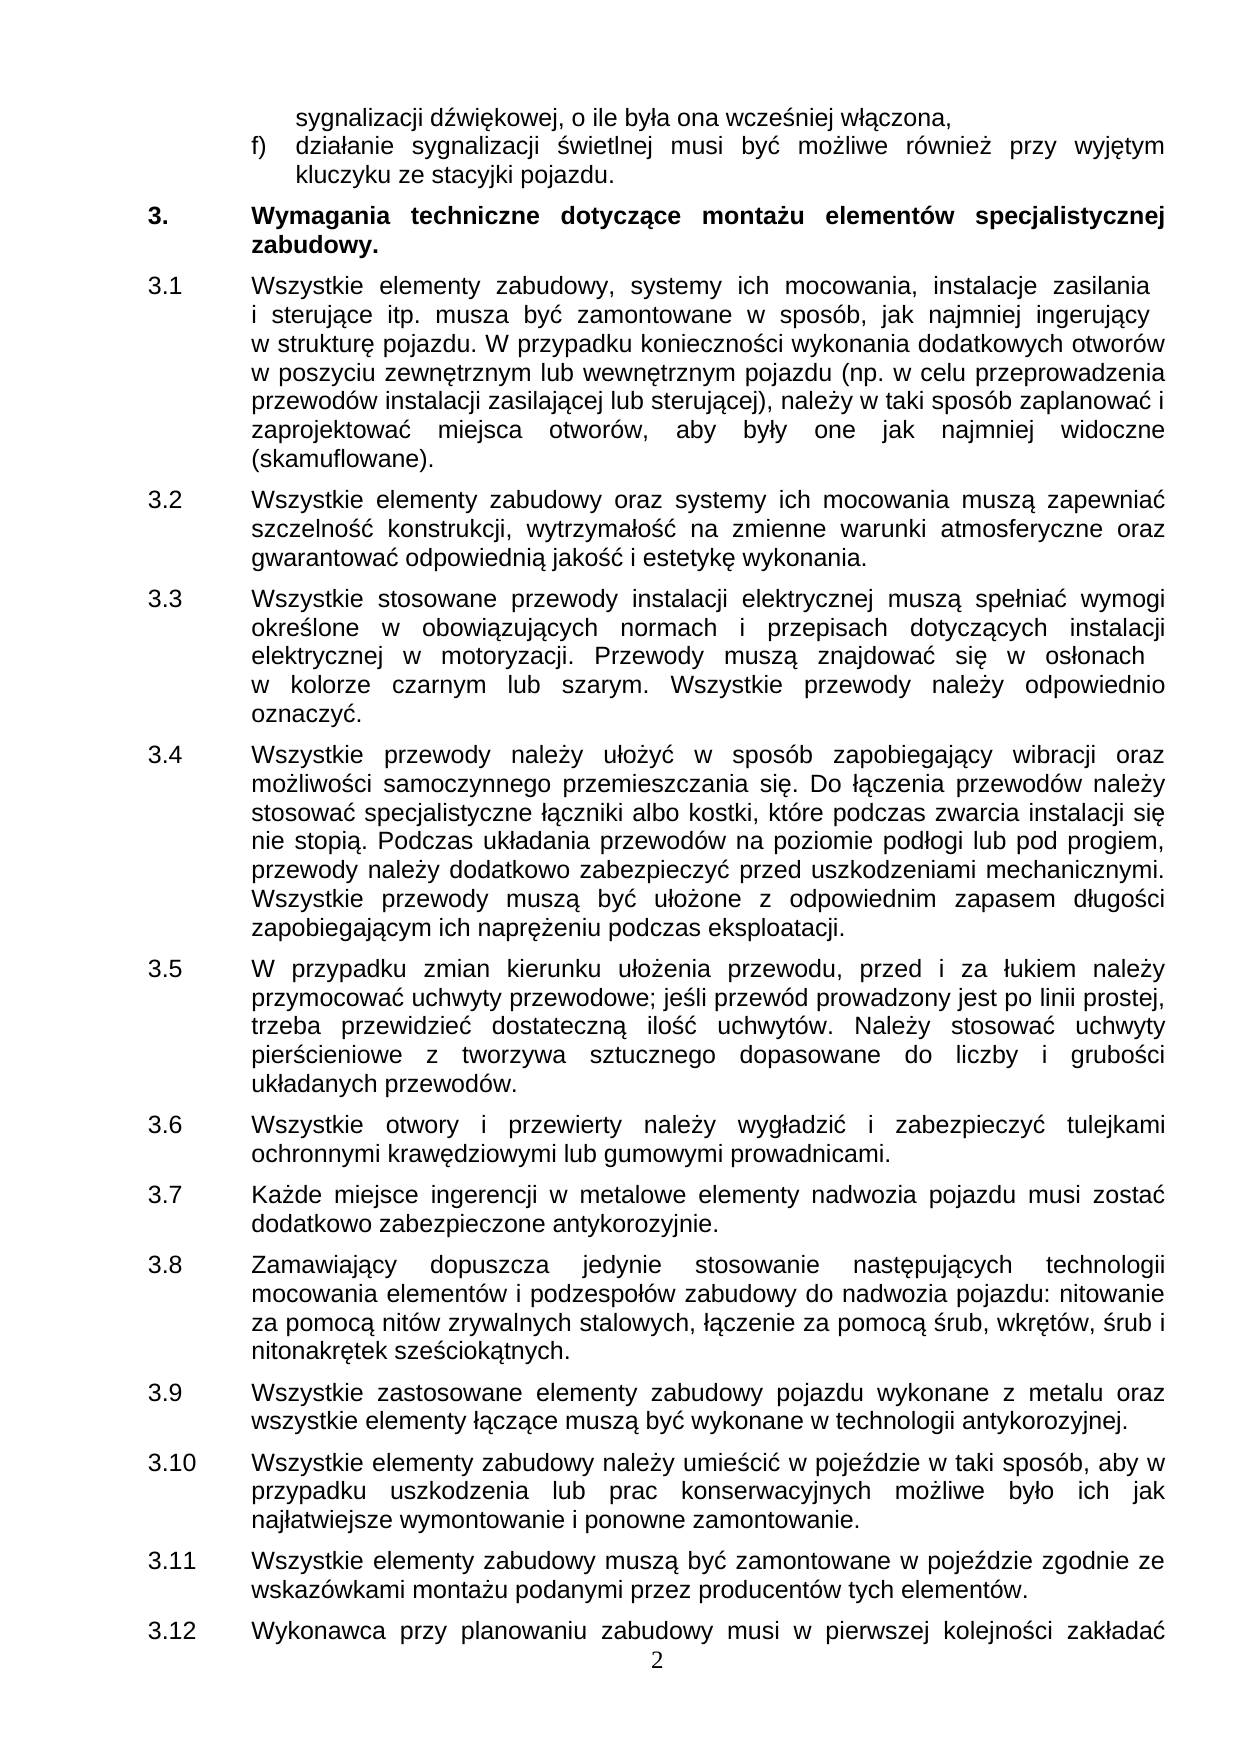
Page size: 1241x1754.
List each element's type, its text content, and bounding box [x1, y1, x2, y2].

list Wszystkie elementy zabudowy, systemy ich mocowania, instalacje zasilania i sterujące itp. musza być zamontowane w sposób, jak najmniej ingerujący w strukturę pojazdu. W przypadku konieczności wykonania dodatkowych otworów w poszyciu zewnętrznym lub wewnętrznym pojazdu (np. w celu przeprowadzenia przewodów instalacji zasilającej lub sterującej), należy w taki sposób zaplanować i zaprojektować miejsca otworów, aby były one jak najmniej widoczne (skamuflowane). [148, 271, 1166, 472]
list Wszystkie stosowane przewody instalacji elektrycznej muszą spełniać wymogi określone w obowiązujących normach i przepisach dotyczących instalacji elektrycznej w motoryzacji. Przewody muszą znajdować się w osłonach w kolorze czarnym lub szarym. Wszystkie przewody należy odpowiednio oznaczyć. [148, 584, 1166, 727]
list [148, 1616, 1166, 1645]
list Każde miejsce ingerencji w metalowe elementy nadwozia pojazdu musi zostać dodatkowo zabezpieczone antykorozyjnie. [148, 1180, 1166, 1237]
list Wszystkie elementy zabudowy oraz systemy ich mocowania muszą zapewniać szczelność konstrukcji, wytrzymałość na zmienne warunki atmosferyczne oraz gwarantować odpowiednią jakość i estetykę wykonania. [148, 485, 1166, 571]
list Wszystkie przewody należy ułożyć w sposób zapobiegający wibracji oraz możliwości samoczynnego przemieszczania się. Do łączenia przewodów należy stosować specjalistyczne łączniki albo kostki, które podczas zwarcia instalacji się nie stopią. Podczas układania przewodów na poziomie podłogi lub pod progiem, przewody należy dodatkowo zabezpieczyć przed uszkodzeniami mechanicznymi. Wszystkie przewody muszą być ułożone z odpowiednim zapasem długości zapobiegającym ich naprężeniu podczas eksploatacji. [148, 740, 1166, 941]
list W przypadku zmian kierunku ułożenia przewodu, przed i za łukiem należy przymocować uchwyty przewodowe; jeśli przewód prowadzony jest po linii prostej, trzeba przewidzieć dostateczną ilość uchwytów. Należy stosować uchwyty pierścieniowe z tworzywa sztucznego dopasowane do liczby i grubości układanych przewodów. [148, 954, 1166, 1097]
list Wszystkie elementy zabudowy muszą być zamontowane w pojeździe zgodnie ze wskazówkami montażu podanymi przez producentów tych elementów. [148, 1546, 1166, 1604]
list Wszystkie zastosowane elementy zabudowy pojazdu wykonane z metalu oraz wszystkie elementy łączące muszą być wykonane w technologii antykorozyjnej. [148, 1377, 1166, 1435]
text 3. Wymagania techniczne dotyczące montażu elementów specjalistycznej zabudowy. [148, 201, 1166, 259]
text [251, 102, 1166, 131]
text f) działanie sygnalizacji świetlnej musi być możliwe również przy wyjętym kluczyku ze stacyjki pojazdu. [251, 131, 1166, 189]
list Wszystkie elementy zabudowy należy umieścić w pojeździe w taki sposób, aby w przypadku uszkodzenia lub prac konserwacyjnych możliwe było ich jak najłatwiejsze wymontowanie i ponowne zamontowanie. [148, 1447, 1166, 1534]
list Wszystkie otwory i przewierty należy wygładzić i zabezpieczyć tulejkami ochronnymi krawędziowymi lub gumowymi prowadnicami. [148, 1110, 1166, 1167]
list Zamawiający dopuszcza jedynie stosowanie następujących technologii mocowania elementów i podzespołów zabudowy do nadwozia pojazdu: nitowanie za pomocą nitów zrywalnych stalowych, łączenie za pomocą śrub, wkrętów, śrub i nitonakrętek sześciokątnych. [148, 1250, 1166, 1365]
